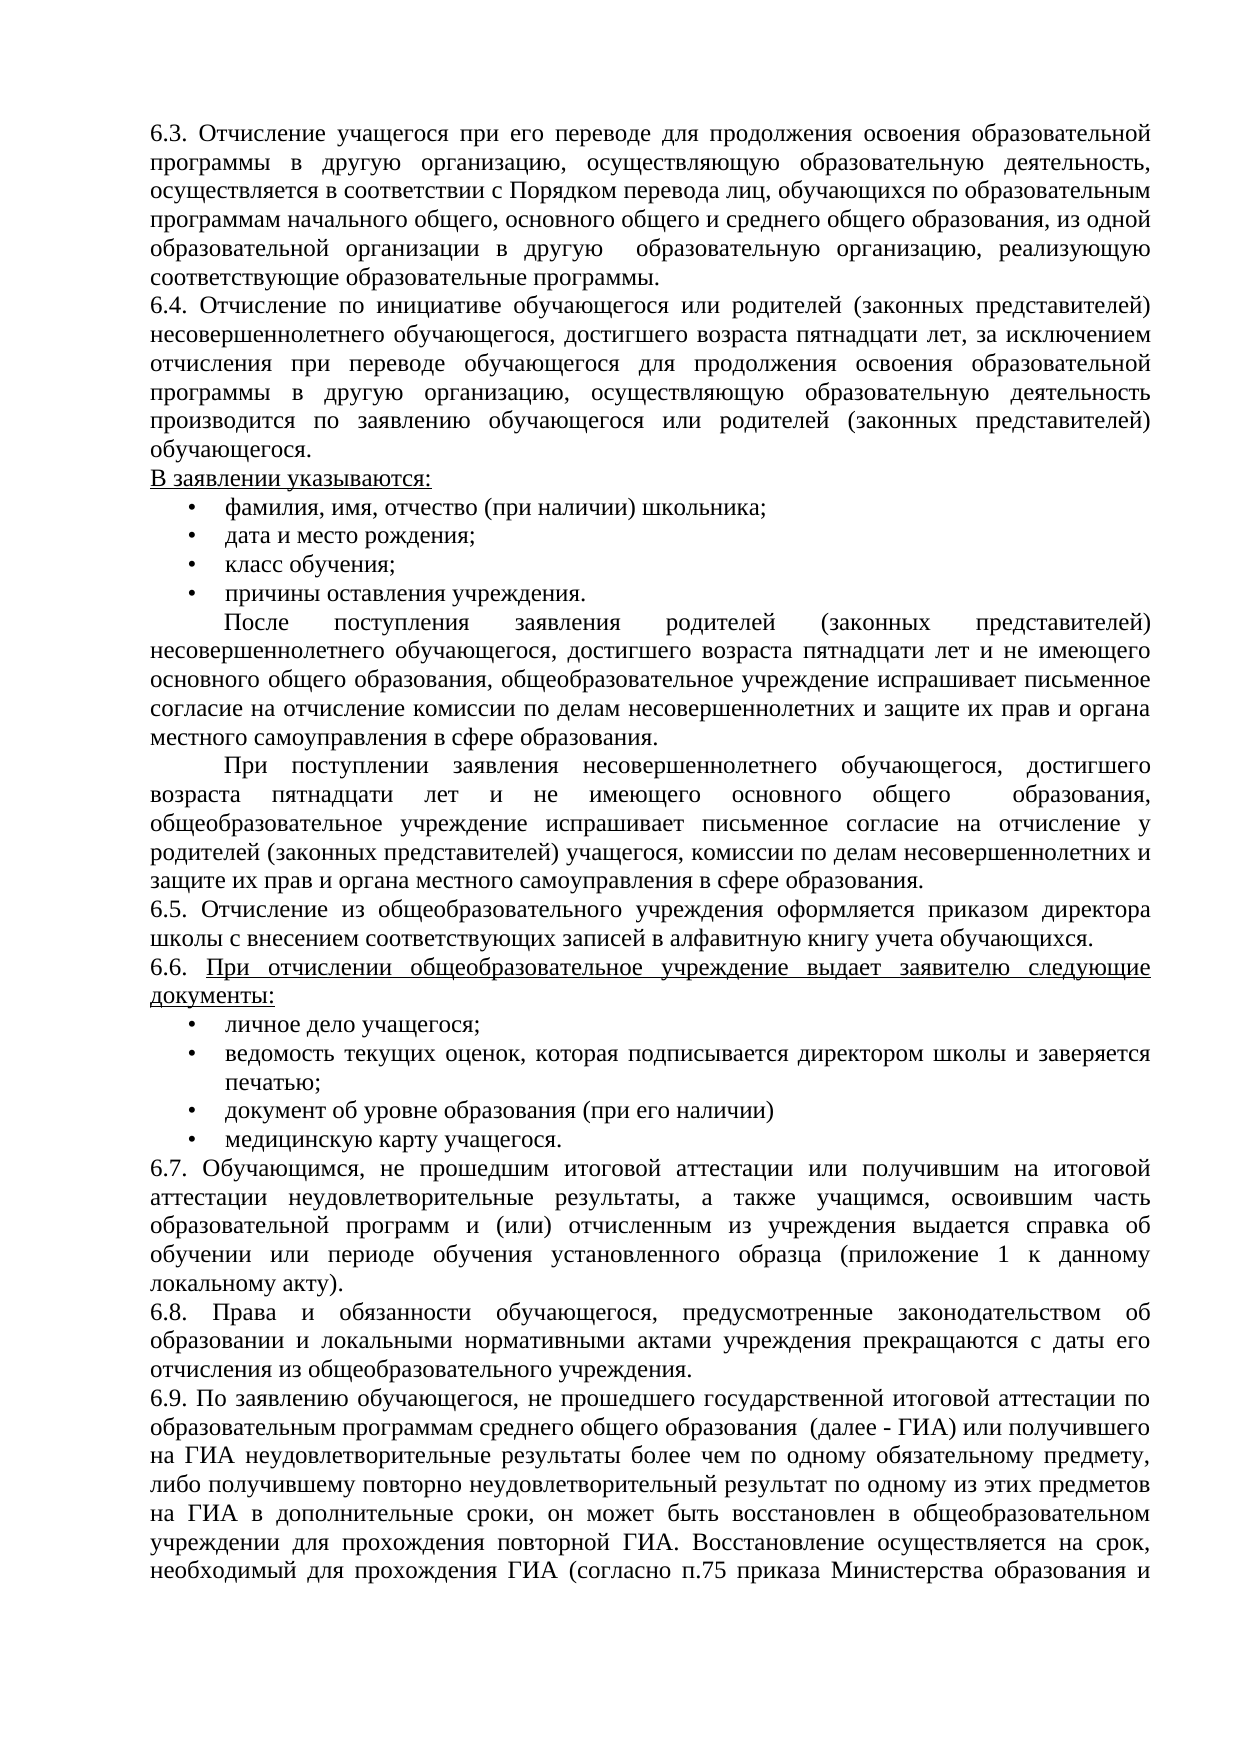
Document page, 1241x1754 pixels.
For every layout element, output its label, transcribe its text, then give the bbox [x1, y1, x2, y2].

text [150, 1383, 1152, 1584]
list причины оставления учреждения. [187, 578, 1152, 607]
text 6.7. Обучающимся, не прошедшим итоговой аттестации или получившим на итоговой аттестации неудовлетворительные результаты, а также учащимся, освоившим часть образовательной программ и (или) отчисленным из учреждения выдается справка об обучении или периоде обучения установленного образца (приложение 1 к данному локальному акту). [150, 1153, 1152, 1297]
list документ об уровне образования (при его наличии) [187, 1096, 1152, 1124]
list фамилия, имя, отчество (при наличии) школьника; [187, 492, 1152, 521]
text 6.8. Права и обязанности обучающегося, предусмотренные законодательством об образовании и локальными нормативными актами учреждения прекращаются с даты его отчисления из общеобразовательного учреждения. [150, 1297, 1152, 1383]
text 6.4. Отчисление по инициативе обучающегося или родителей (законных представителей) несовершеннолетнего обучающегося, достигшего возраста пятнадцати лет, за исключением отчисления при переводе обучающегося для продолжения освоения образовательной программы в другую организацию, осуществляющую образовательную деятельность производится по заявлению обучающегося или родителей (законных представителей) обучающегося. [150, 291, 1152, 463]
text В заявлении указываются: [150, 463, 1152, 492]
list медицинскую карту учащегося. [187, 1124, 1152, 1153]
text 6.5. Отчисление из общеобразовательного учреждения оформляется приказом директора школы с внесением соответствующих записей в алфавитную книгу учета обучающихся. [150, 894, 1152, 952]
list личное дело учащегося; [187, 1009, 1152, 1038]
list ведомость текущих оценок, которая подписывается директором школы и заверяется печатью; [187, 1038, 1152, 1096]
text 6.6. При отчислении общеобразовательное учреждение выдает заявителю следующие документы: [150, 952, 1152, 1009]
text 6.3. Отчисление учащегося при его переводе для продолжения освоения образовательной программы в другую организацию, осуществляющую образовательную деятельность, осуществляется в соответствии с Порядком перевода лиц, обучающихся по образовательным программам начального общего, основного общего и среднего общего образования, из одной образовательной организации в другую образовательную организацию, реализующую соответствующие образовательные программы. [150, 118, 1152, 291]
text После поступления заявления родителей (законных представителей) несовершеннолетнего обучающегося, достигшего возраста пятнадцати лет и не имеющего основного общего образования, общеобразовательное учреждение испрашивает письменное согласие на отчисление комиссии по делам несовершеннолетних и защите их прав и органа местного самоуправления в сфере образования. [150, 607, 1152, 751]
list класс обучения; [187, 549, 1152, 578]
text При поступлении заявления несовершеннолетнего обучающегося, достигшего возраста пятнадцати лет и не имеющего основного общего образования, общеобразовательное учреждение испрашивает письменное согласие на отчисление у родителей (законных представителей) учащегося, комиссии по делам несовершеннолетних и защите их прав и органа местного самоуправления в сфере образования. [150, 751, 1152, 894]
list дата и место рождения; [187, 521, 1152, 549]
